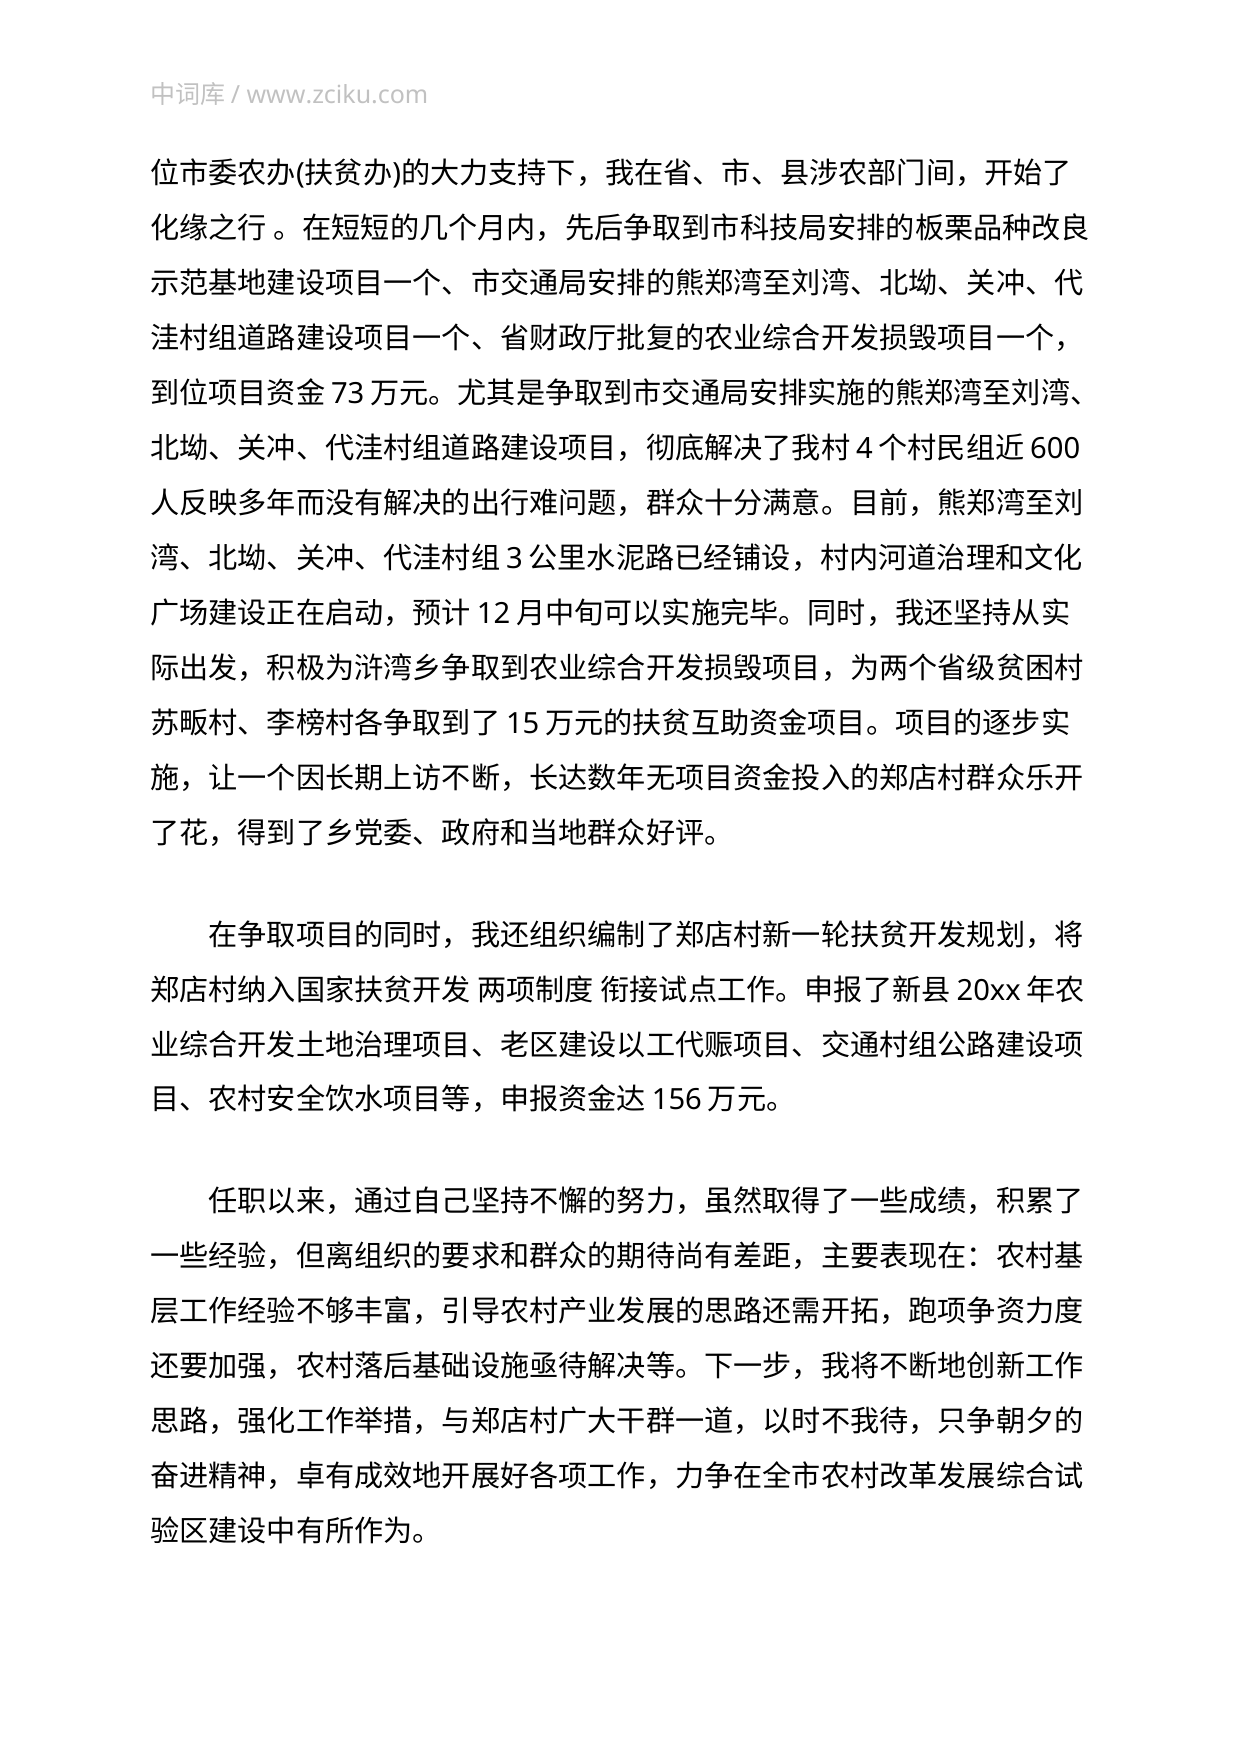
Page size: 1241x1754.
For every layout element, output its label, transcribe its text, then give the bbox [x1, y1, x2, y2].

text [150, 150, 1090, 852]
text 任职以来，通过自己坚持不懈的努力，虽然取得了一些成绩，积累了一些经验，但离组织的要求和群众的期待尚有差距，主要表现在：农村基层工作经验不够丰富，引导农村产业发展的思路还需开拓，跑项争资力度还要加强，农村落后基础设施亟待解决等。下一步，我将不断地创新工作思路，强化工作举措，与郑店村广大干群一道，以时不我待，只争朝夕的奋进精神，卓有成效地开展好各项工作，力争在全市农村改革发展综合试验区建设中有所作为。 [150, 1178, 1090, 1549]
text 在争取项目的同时，我还组织编制了郑店村新一轮扶贫开发规划，将郑店村纳入国家扶贫开发 两项制度 衔接试点工作。申报了新县20xx年农业综合开发土地治理项目、老区建设以工代赈项目、交通村组公路建设项目、农村安全饮水项目等，申报资金达156万元。 [150, 911, 1090, 1118]
